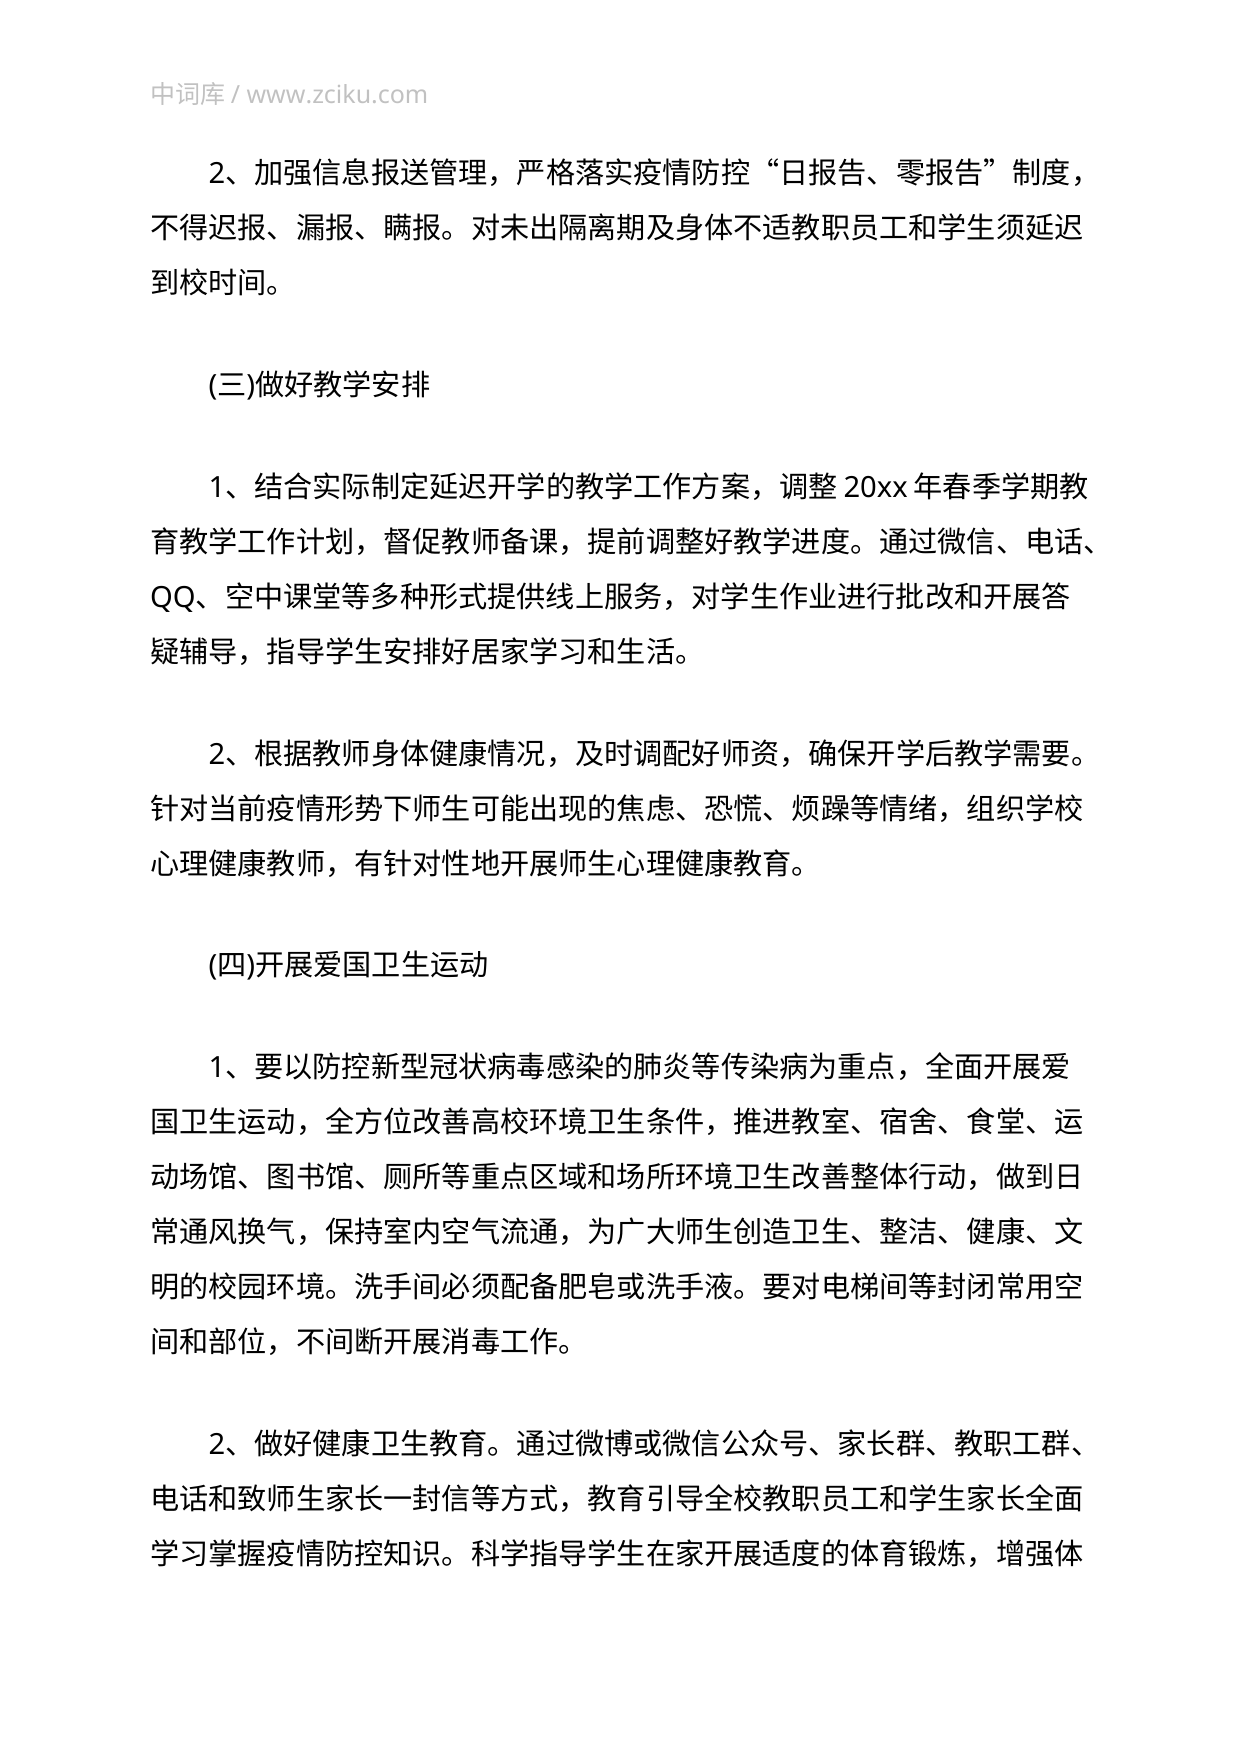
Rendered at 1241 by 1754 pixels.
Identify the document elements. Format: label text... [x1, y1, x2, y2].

text 2、加强信息报送管理，严格落实疫情防控“日报告、零报告”制度，不得迟报、漏报、瞒报。对未出隔离期及身体不适教职员工和学生须延迟到校时间。 [150, 150, 1090, 302]
text (三)做好教学安排 [150, 362, 1090, 404]
text (四)开展爱国卫生运动 [150, 942, 1090, 984]
text 2、根据教师身体健康情况，及时调配好师资，确保开学后教学需要。针对当前疫情形势下师生可能出现的焦虑、恐慌、烦躁等情绪，组织学校心理健康教师，有针对性地开展师生心理健康教育。 [150, 730, 1090, 882]
text 1、要以防控新型冠状病毒感染的肺炎等传染病为重点，全面开展爱国卫生运动，全方位改善高校环境卫生条件，推进教室、宿舍、食堂、运动场馆、图书馆、厕所等重点区域和场所环境卫生改善整体行动，做到日常通风换气，保持室内空气流通，为广大师生创造卫生、整洁、健康、文明的校园环境。洗手间必须配备肥皂或洗手液。要对电梯间等封闭常用空间和部位，不间断开展消毒工作。 [150, 1044, 1090, 1361]
text 1、结合实际制定延迟开学的教学工作方案，调整20xx年春季学期教育教学工作计划，督促教师备课，提前调整好教学进度。通过微信、电话、QQ、空中课堂等多种形式提供线上服务，对学生作业进行批改和开展答疑辅导，指导学生安排好居家学习和生活。 [150, 464, 1090, 671]
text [150, 1420, 1090, 1572]
